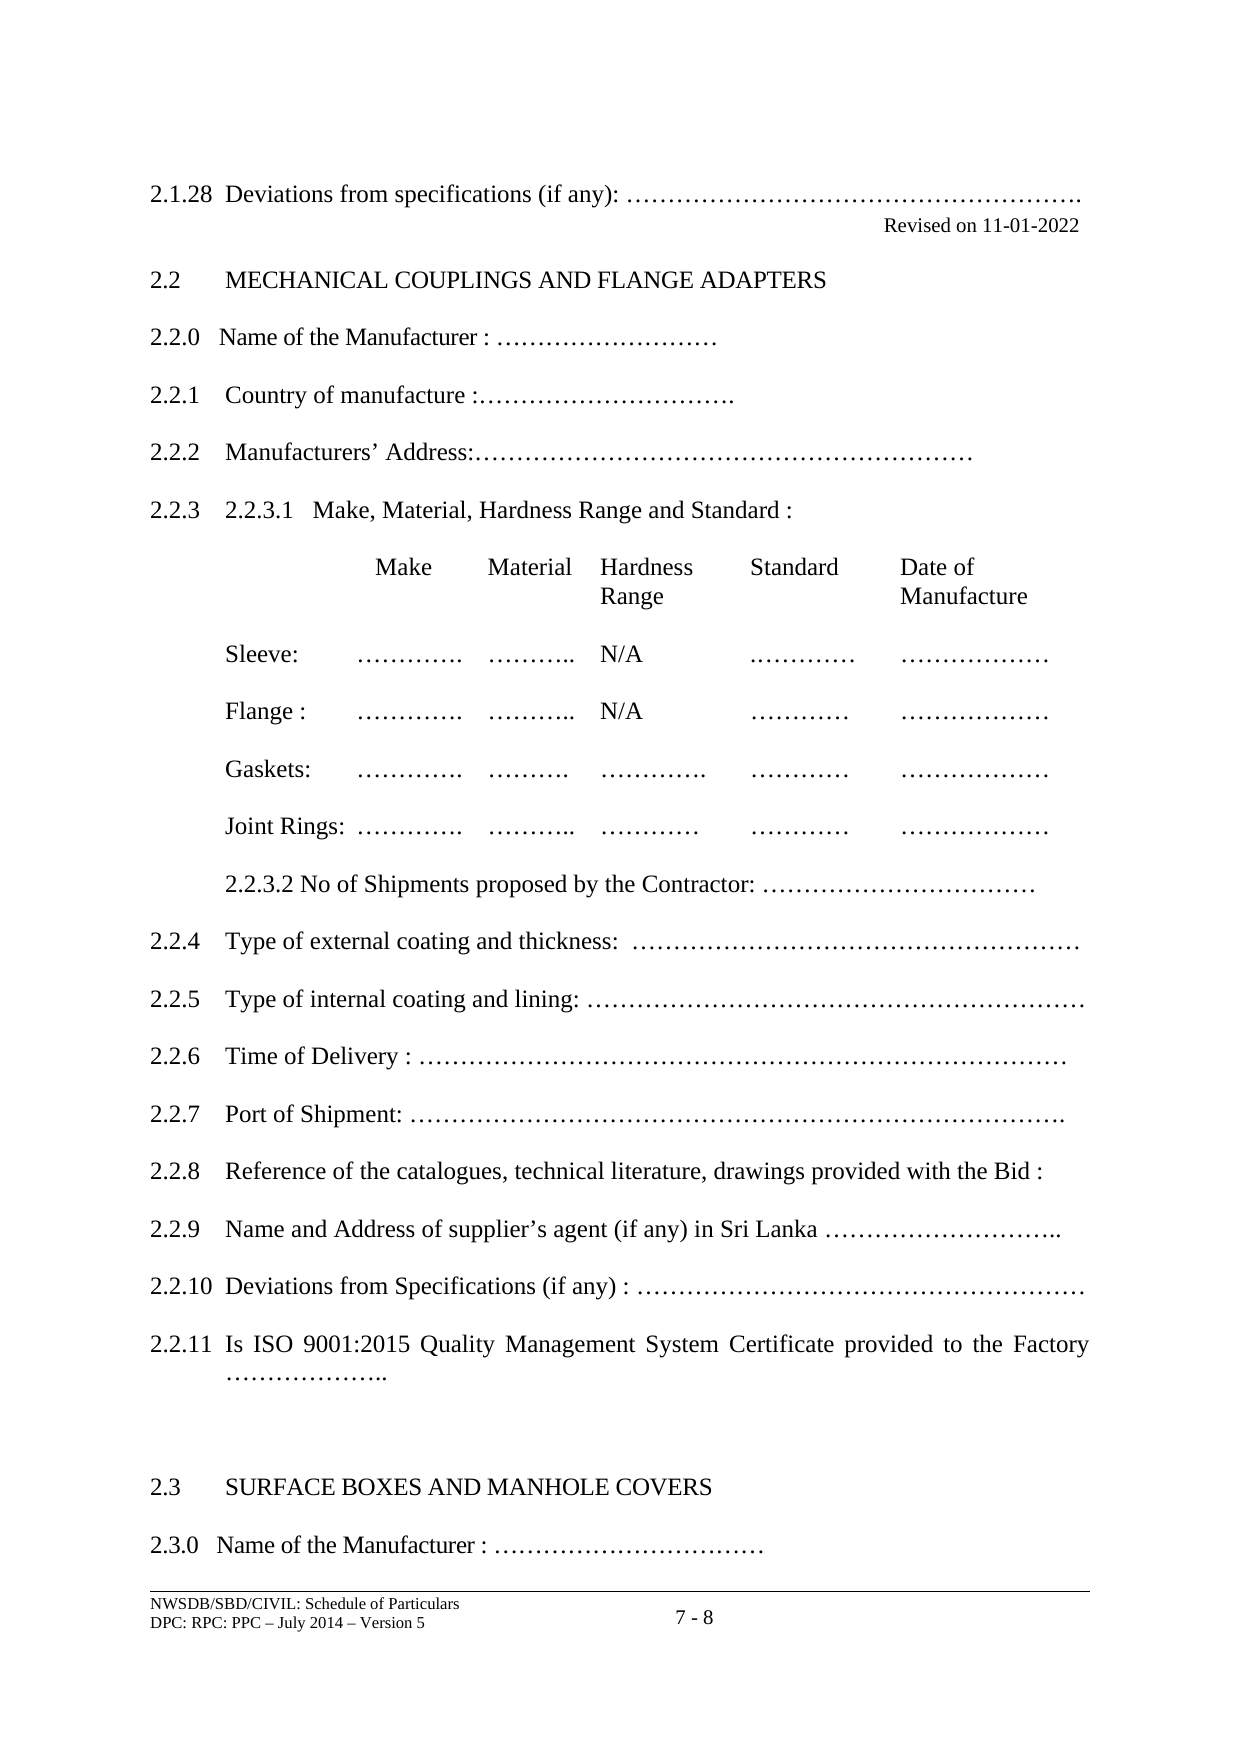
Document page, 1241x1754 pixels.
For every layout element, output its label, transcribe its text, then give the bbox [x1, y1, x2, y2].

text 2.1.28 Deviations from specifications (if any): ………………………………………………. [150, 179, 1090, 207]
text 2.2.9 Name and Address of supplier’s agent (if any) in Sri Lanka ……………………….. [150, 1214, 1090, 1242]
text 2.2.8 Reference of the catalogues, technical literature, drawings provided with the Bid : [150, 1156, 1090, 1185]
text Sleeve: …………. ……….. N/A .………… ……………… [225, 639, 1090, 667]
text 2.2.3 2.2.3.1 Make, Material, Hardness Range and Standard : [150, 495, 1090, 524]
text 2.2.2 Manufacturers’ Address:…………………………………………………… [150, 437, 1090, 466]
text 2.2.1 Country of manufacture :…………………………. [150, 380, 1090, 409]
text Joint Rings: …………. ……….. ………… ………… ……………… [225, 811, 1090, 840]
text 2.2.0 Name of the Manufacturer : ……………………… [150, 322, 1090, 351]
text 2.2.11 Is ISO 9001:2015 Quality Management System Certificate provided to the Factory ……………….. [150, 1329, 1090, 1386]
text 2.3.0 Name of the Manufacturer : …………………………… [150, 1530, 1090, 1559]
list Range Manufacture [225, 581, 1090, 610]
text 2.3 SURFACE BOXES AND MANHOLE COVERS [150, 1472, 1090, 1501]
text 2.2.6 Time of Delivery : …………………………………………………………………… [150, 1041, 1090, 1070]
text 2.2.4 Type of external coating and thickness: ……………………………………………… [150, 926, 1090, 955]
text 2.2.10 Deviations from Specifications (if any) : ……………………………………………… [150, 1271, 1090, 1300]
text 2.2.7 Port of Shipment: ……………………………………………………………………. [150, 1099, 1090, 1127]
text 2.2 MECHANICAL COUPLINGS AND FLANGE ADAPTERS [150, 265, 1090, 294]
list Flange : …………. ……….. N/A ………… ……………… [225, 696, 1090, 725]
text 2.2.5 Type of internal coating and lining: …………………………………………………… [150, 984, 1090, 1012]
list Make Material Hardness Standard Date of [225, 552, 1090, 581]
list No of Shipments proposed by the Contractor: …………………………… [225, 869, 1090, 897]
text Gaskets: …………. ………. …………. ………… ……………… [225, 754, 1090, 782]
